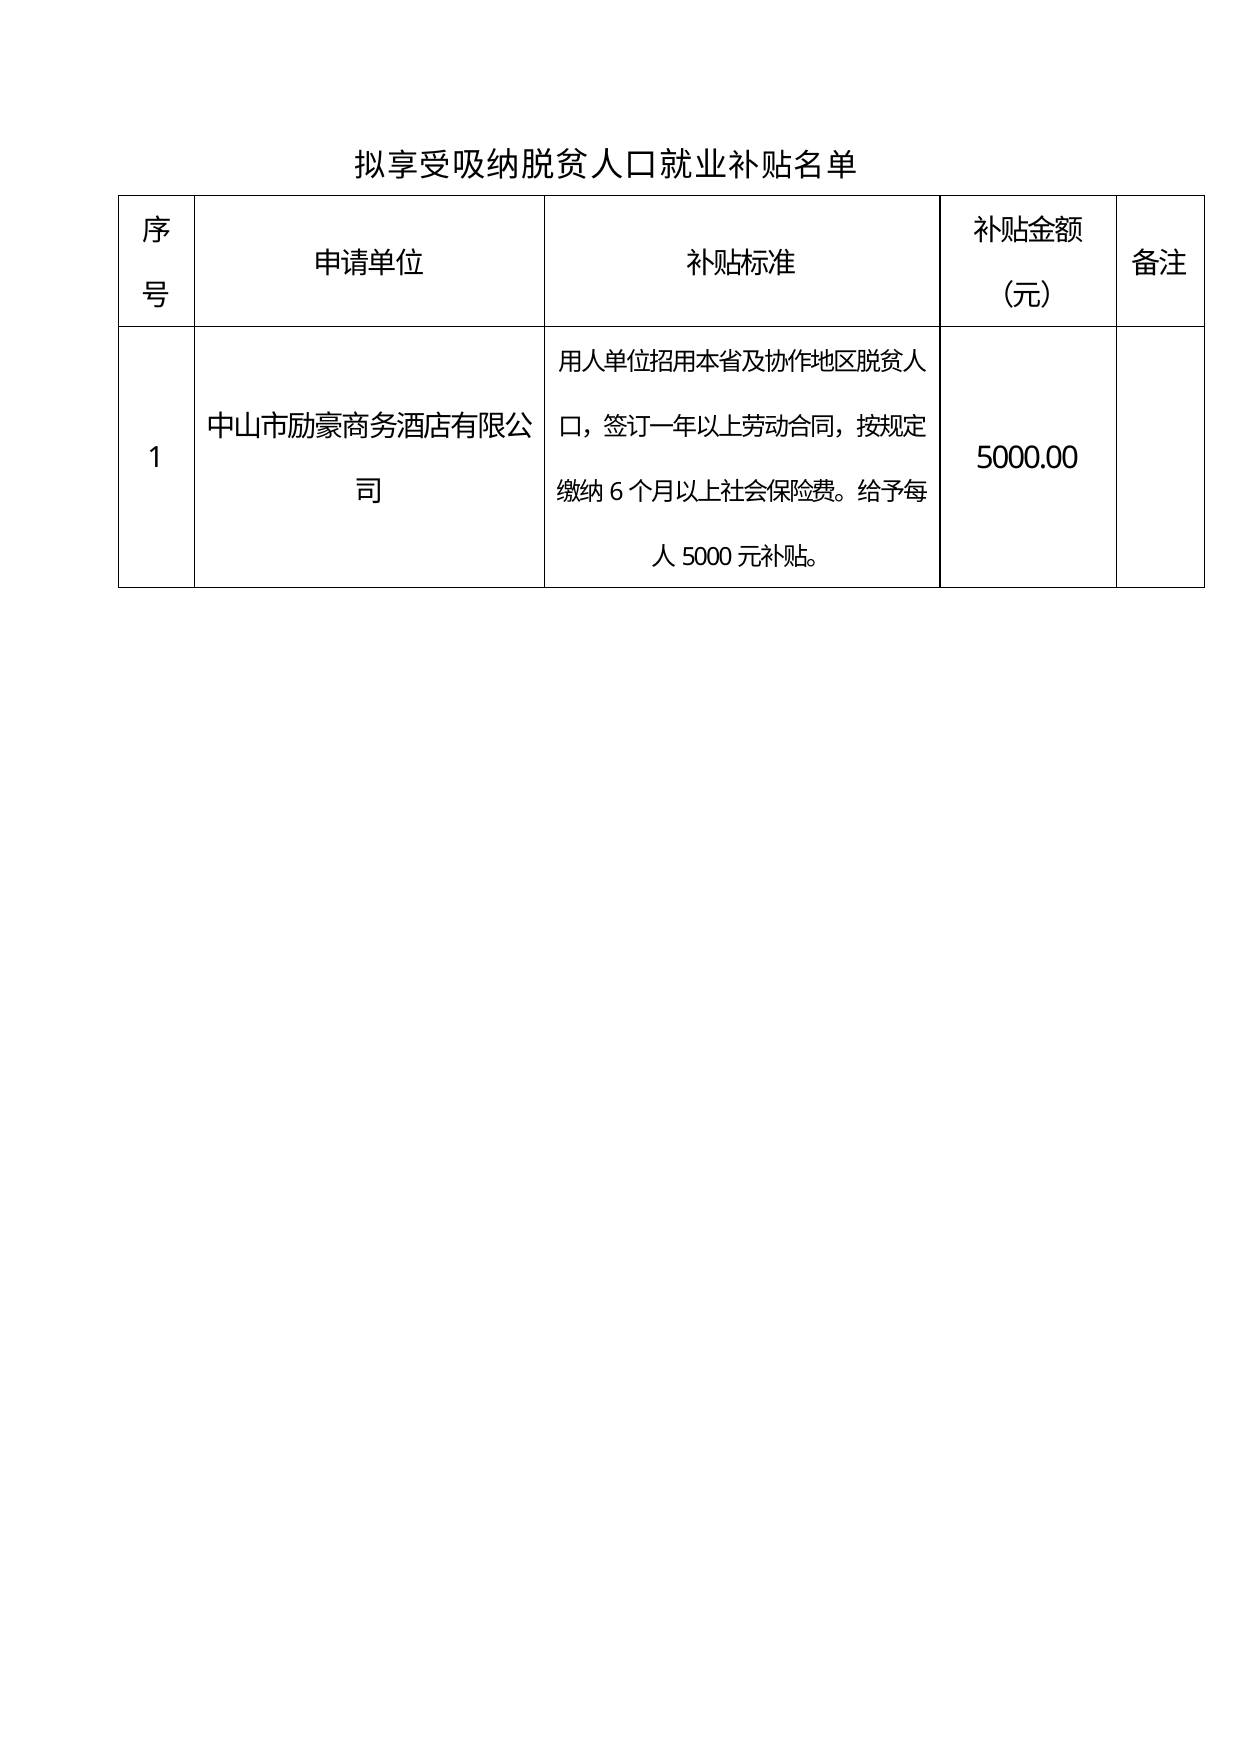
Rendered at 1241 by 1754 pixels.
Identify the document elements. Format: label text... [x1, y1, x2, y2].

table_header 补贴标准 [545, 196, 939, 326]
table_header 备注 [1117, 196, 1204, 326]
table_cell 中山市励豪商务酒店有限公司 [195, 327, 544, 587]
table_cell [1117, 327, 1204, 587]
table_header 申请单位 [195, 196, 544, 326]
table_header 补贴金额（元） [941, 196, 1116, 326]
table_cell 用人单位招用本省及协作地区脱贫人口，签订一年以上劳动合同，按规定缴纳6个月以上社会保险费。给予每人5000元补贴。 [545, 327, 939, 587]
table_cell 5000.00 [941, 327, 1116, 587]
text 拟享受吸纳脱贫人口就业补贴名单 [118, 129, 1122, 194]
table_cell 1 [119, 327, 194, 587]
table_header 序号 [119, 196, 194, 326]
